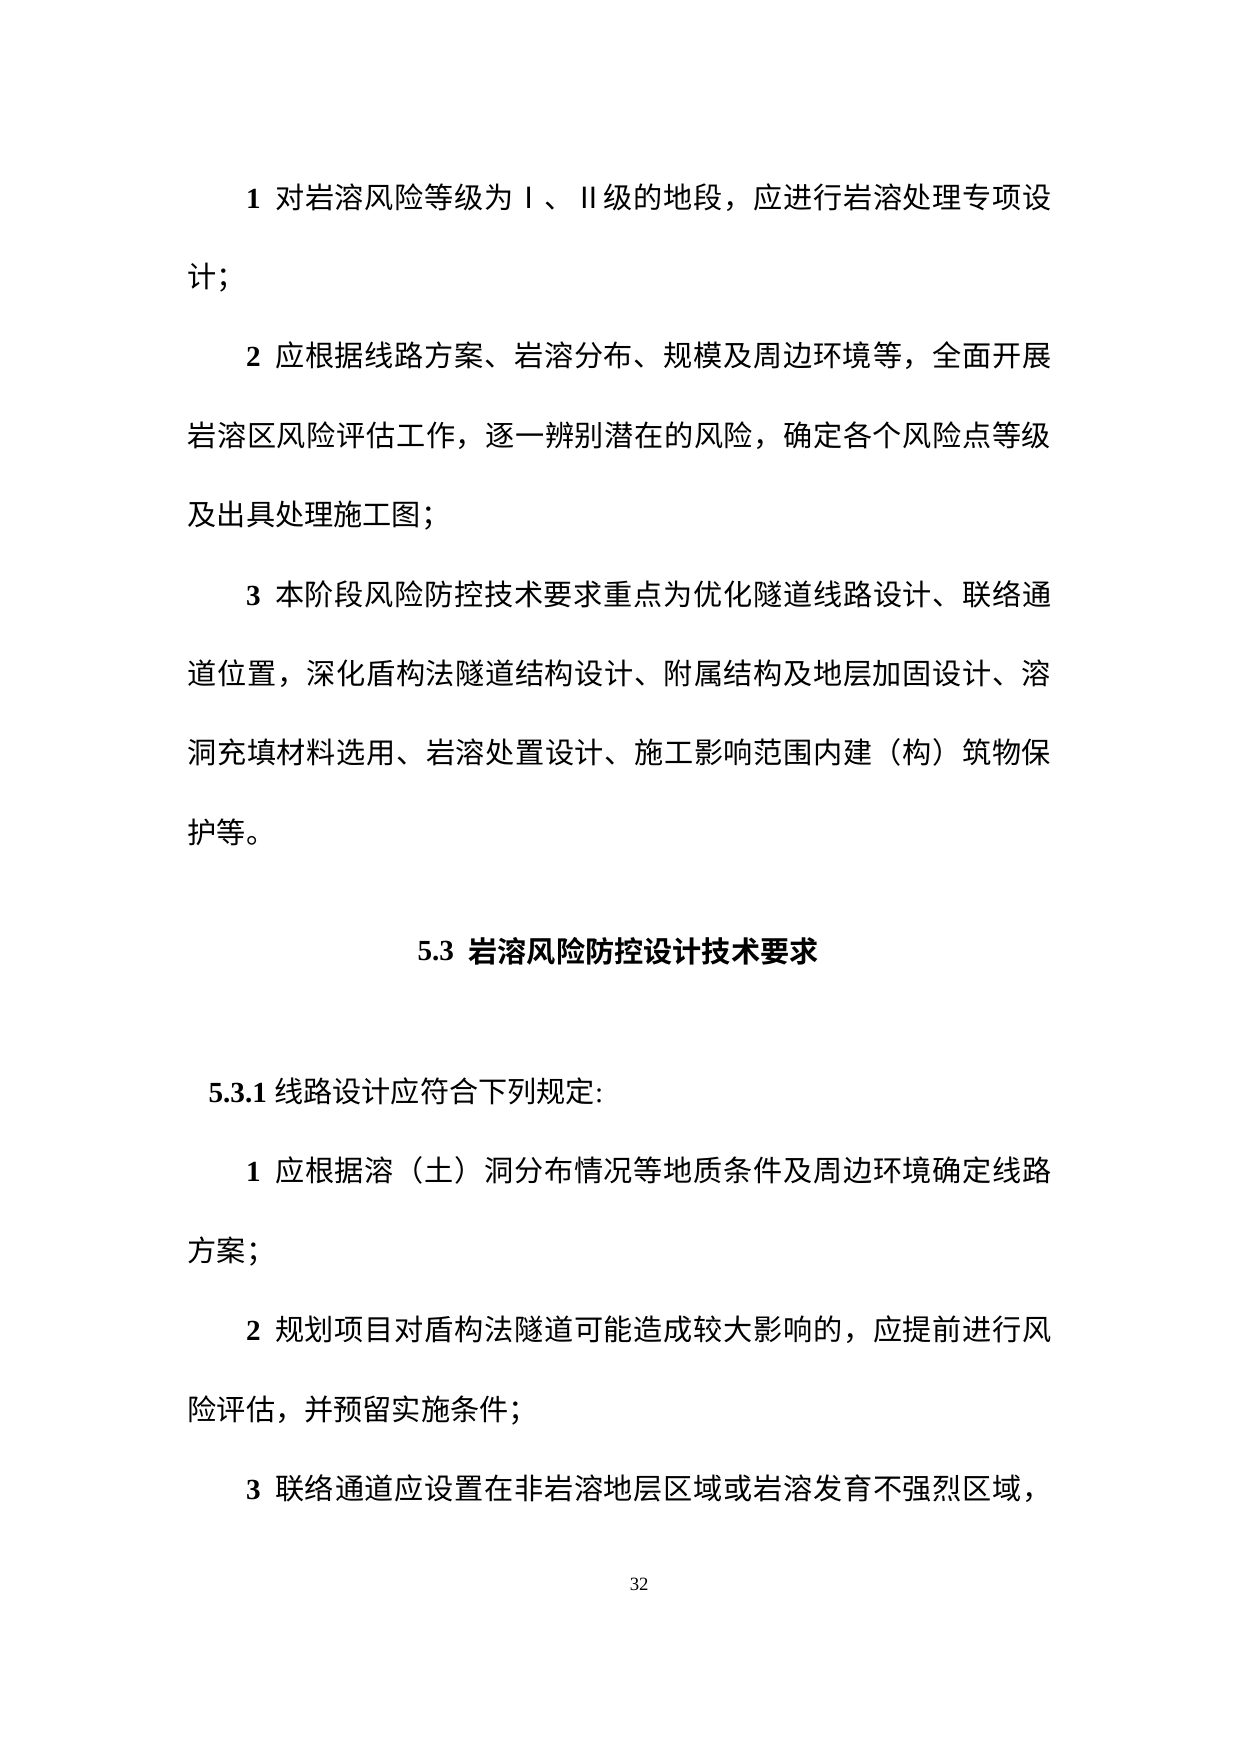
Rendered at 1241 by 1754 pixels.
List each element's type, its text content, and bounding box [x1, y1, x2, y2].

list 应根据线路方案、岩溶分布、规模及周边环境等，全面开展岩溶区风险评估工作，逐一辨别潜在的风险，确定各个风险点等级及出具处理施工图； [187, 314, 1053, 553]
list 规划项目对盾构法隧道可能造成较大影响的，应提前进行风险评估，并预留实施条件； [187, 1288, 1053, 1447]
list 应根据溶（土）洞分布情况等地质条件及周边环境确定线路方案； [187, 1129, 1053, 1288]
list 本阶段风险防控技术要求重点为优化隧道线路设计、联络通道位置，深化盾构法隧道结构设计、附属结构及地层加固设计、溶洞充填材料选用、岩溶处置设计、施工影响范围内建（构）筑物保护等。 [187, 553, 1053, 870]
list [187, 1447, 1053, 1526]
subtitle 线路设计应符合下列规定: [187, 1050, 1053, 1129]
subtitle 岩溶风险防控设计技术要求 [187, 910, 1053, 989]
list 对岩溶风险等级为Ⅰ、Ⅱ级的地段，应进行岩溶处理专项设计； [187, 156, 1053, 314]
